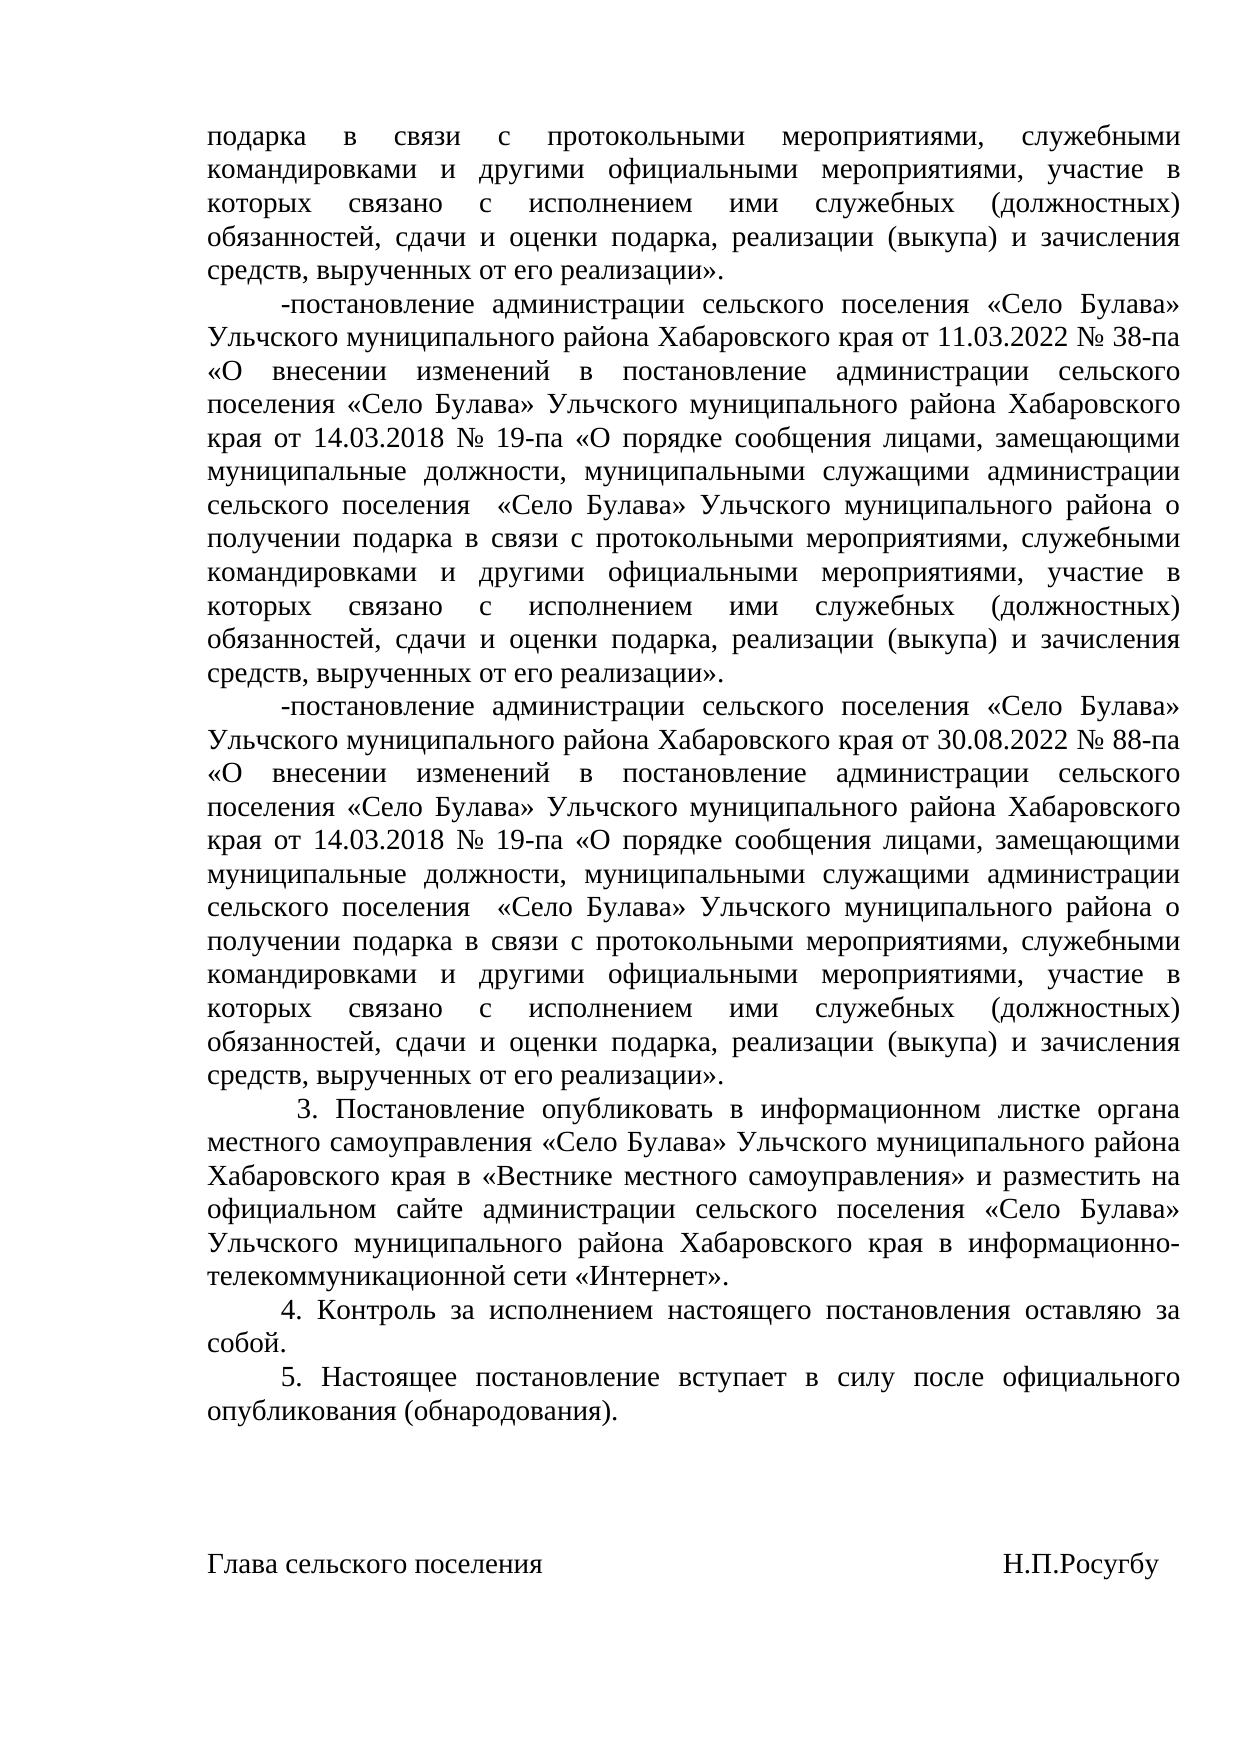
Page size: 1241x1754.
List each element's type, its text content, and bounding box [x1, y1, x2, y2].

text 4. Контроль за исполнением настоящего постановления оставляю за собой. [207, 1292, 1181, 1359]
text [207, 118, 1181, 286]
text 3. Постановление опубликовать в информационном листке органа местного самоуправления «Село Булава» Ульчского муниципального района Хабаровского края в «Вестнике местного самоуправления» и разместить на официальном сайте администрации сельского поселения «Село Булава» Ульчского муниципального района Хабаровского края в информационно-телекоммуникационной сети «Интернет». [207, 1091, 1181, 1292]
text Глава сельского поселения Н.П.Росугбу [207, 1546, 1181, 1579]
text -постановление администрации сельского поселения «Село Булава» Ульчского муниципального района Хабаровского края от 11.03.2022 № 38-па «О внесении изменений в постановление администрации сельского поселения «Село Булава» Ульчского муниципального района Хабаровского края от 14.03.2018 № 19-па «О порядке сообщения лицами, замещающими муниципальные должности, муниципальными служащими администрации сельского поселения «Село Булава» Ульчского муниципального района о получении подарка в связи с протокольными мероприятиями, служебными командировками и другими официальными мероприятиями, участие в которых связано с исполнением ими служебных (должностных) обязанностей, сдачи и оценки подарка, реализации (выкупа) и зачисления средств, вырученных от его реализации». [207, 286, 1181, 688]
text 5. Настоящее постановление вступает в силу после официального опубликования (обнародования). [207, 1359, 1181, 1426]
text -постановление администрации сельского поселения «Село Булава» Ульчского муниципального района Хабаровского края от 30.08.2022 № 88-па «О внесении изменений в постановление администрации сельского поселения «Село Булава» Ульчского муниципального района Хабаровского края от 14.03.2018 № 19-па «О порядке сообщения лицами, замещающими муниципальные должности, муниципальными служащими администрации сельского поселения «Село Булава» Ульчского муниципального района о получении подарка в связи с протокольными мероприятиями, служебными командировками и другими официальными мероприятиями, участие в которых связано с исполнением ими служебных (должностных) обязанностей, сдачи и оценки подарка, реализации (выкупа) и зачисления средств, вырученных от его реализации». [207, 688, 1181, 1091]
